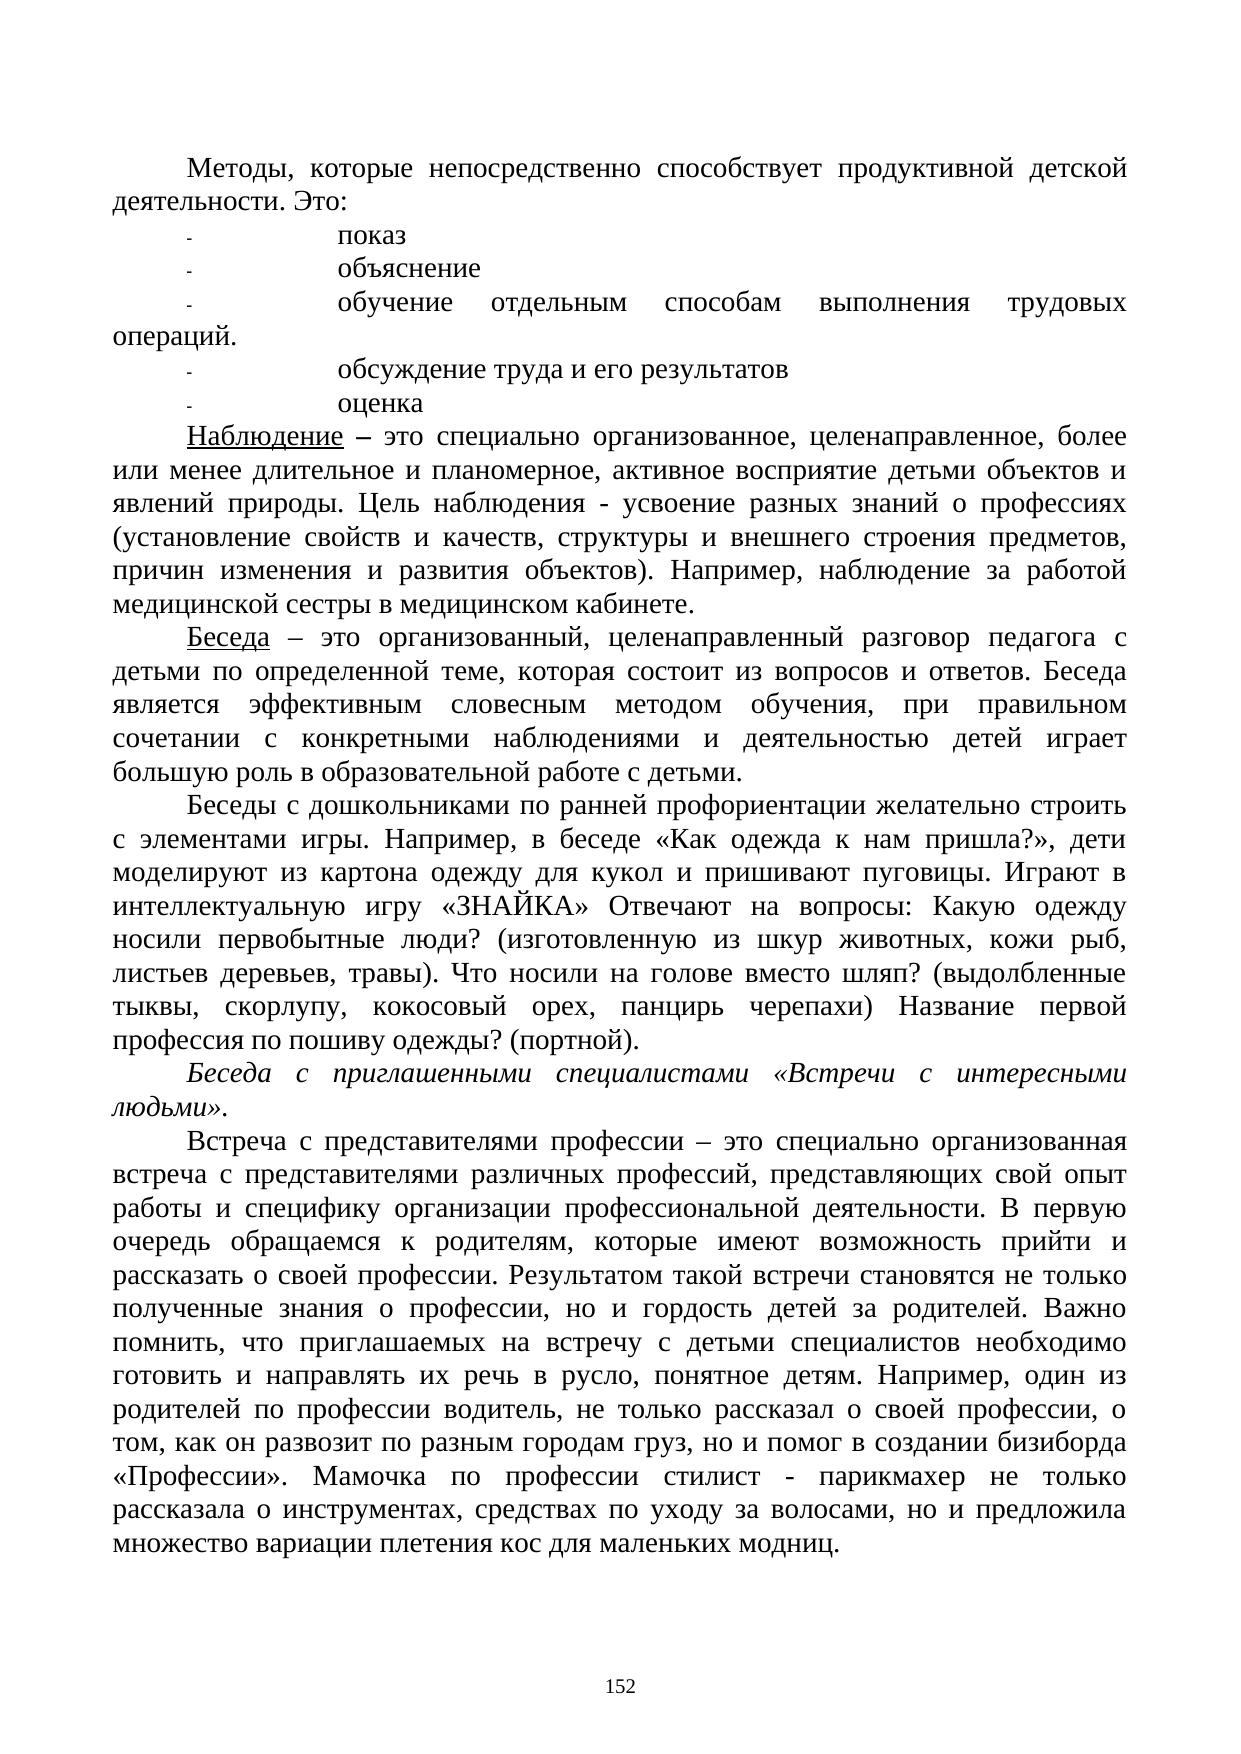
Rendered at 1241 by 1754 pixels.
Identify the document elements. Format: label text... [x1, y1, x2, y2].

list объяснение [112, 251, 1128, 284]
list обсуждение труда и его результатов [112, 351, 1128, 385]
text Беседа с приглашенными специалистами «Встречи с интересными людьми». [112, 1056, 1128, 1123]
list показ [112, 217, 1128, 251]
text Методы, которые непосредственно способствует продуктивной детской деятельности. Это: [112, 150, 1128, 217]
text Встреча с представителями профессии – это специально организованная встреча с представителями различных профессий, представляющих свой опыт работы и специфику организации профессиональной деятельности. В первую очередь обращаемся к родителям, которые имеют возможность прийти и рассказать о своей профессии. Результатом такой встречи становятся не только полученные знания о профессии, но и гордость детей за родителей. Важно помнить, что приглашаемых на встречу с детьми специалистов необходимо готовить и направлять их речь в русло, понятное детям. Например, один из родителей по профессии водитель, не только рассказал о своей профессии, о том, как он развозит по разным городам груз, но и помог в создании бизиборда «Профессии». Мамочка по профессии стилист - парикмахер не только рассказала о инструментах, средствах по уходу за волосами, но и предложила множество вариации плетения кос для маленьких модниц. [112, 1123, 1128, 1559]
list оценка [112, 385, 1128, 418]
text Беседа – это организованный, целенаправленный разговор педагога с детьми по определенной теме, которая состоит из вопросов и ответов. Беседа является эффективным словесным методом обучения, при правильном сочетании с конкретными наблюдениями и деятельностью детей играет большую роль в образовательной работе с детьми. [112, 619, 1128, 787]
text Беседы с дошкольниками по ранней профориентации желательно строить с элементами игры. Например, в беседе «Как одежда к нам пришла?», дети моделируют из картона одежду для кукол и пришивают пуговицы. Играют в интеллектуальную игру «ЗНАЙКА» Отвечают на вопросы: Какую одежду носили первобытные люди? (изготовленную из шкур животных, кожи рыб, листьев деревьев, травы). Что носили на голове вместо шляп? (выдолбленные тыквы, скорлупу, кокосовый орех, панцирь черепахи) Название первой профессия по пошиву одежды? (портной). [112, 787, 1128, 1056]
text Наблюдение – это специально организованное, целенаправленное, более или менее длительное и планомерное, активное восприятие детьми объектов и явлений природы. Цель наблюдения - усвоение разных знаний о профессиях (установление свойств и качеств, структуры и внешнего строения предметов, причин изменения и развития объектов). Например, наблюдение за работой медицинской сестры в медицинском кабинете. [112, 418, 1128, 619]
list обучение отдельным способам выполнения трудовых операций. [112, 284, 1128, 351]
